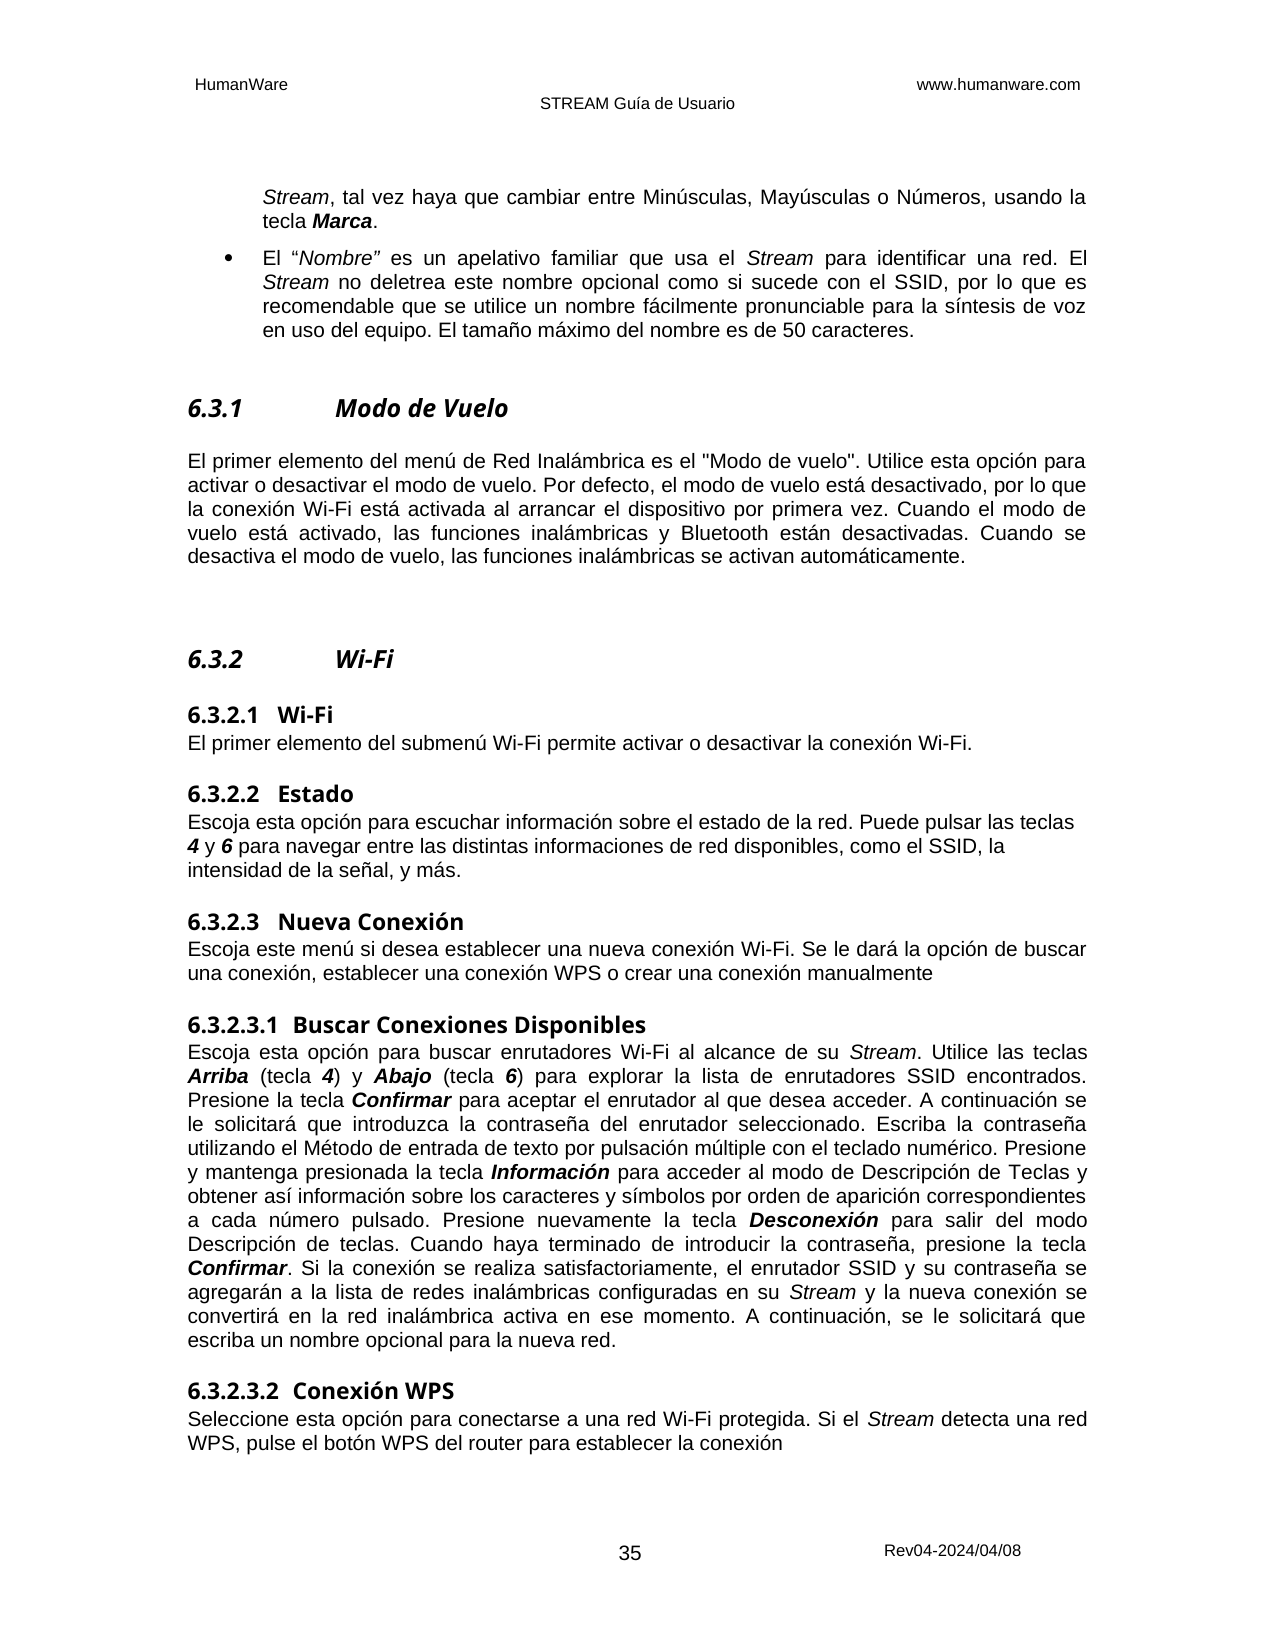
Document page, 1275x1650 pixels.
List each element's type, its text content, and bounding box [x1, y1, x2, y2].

subtitle Conexión WPS [187, 1375, 1088, 1407]
text Escoja esta opción para buscar enrutadores Wi-Fi al alcance de su Stream. Utilice las teclas Arriba (tecla 4) y Abajo (tecla 6) para explorar la lista de enrutadores SSID encontrados. Presione la tecla Confirmar para aceptar el enrutador al que desea acceder. A continuación se le solicitará que introduzca la contraseña del enrutador seleccionado. Escriba la contraseña utilizando el Método de entrada de texto por pulsación múltiple con el teclado numérico. Presione y mantenga presionada la tecla Información para acceder al modo de Descripción de Teclas y obtener así información sobre los caracteres y símbolos por orden de aparición correspondientes a cada número pulsado. Presione nuevamente la tecla Desconexión para salir del modo Descripción de teclas. Cuando haya terminado de introducir la contraseña, presione la tecla Confirmar. Si la conexión se realiza satisfactoriamente, el enrutador SSID y su contraseña se agregarán a la lista de redes inalámbricas configuradas en su Stream y la nueva conexión se convertirá en la red inalámbrica activa en ese momento. A continuación, se le solicitará que escriba un nombre opcional para la nueva red. [187, 1040, 1088, 1351]
subtitle Buscar Conexiones Disponibles [187, 1009, 1088, 1040]
subtitle Wi-Fi [187, 699, 1088, 731]
text Seleccione esta opción para conectarse a una red Wi-Fi protegida. Si el Stream detecta una red WPS, pulse el botón WPS del router para establecer la conexión [187, 1407, 1088, 1454]
text Escoja esta opción para escuchar información sobre el estado de la red. Puede pulsar las teclas 4 y 6 para navegar entre las distintas informaciones de red disponibles, como el SSID, la intensidad de la señal, y más. [187, 810, 1088, 882]
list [225, 185, 1088, 233]
subtitle Wi-Fi [187, 641, 1088, 675]
text El primer elemento del menú de Red Inalámbrica es el "Modo de vuelo". Utilice esta opción para activar o desactivar el modo de vuelo. Por defecto, el modo de vuelo está desactivado, por lo que la conexión Wi-Fi está activada al arrancar el dispositivo por primera vez. Cuando el modo de vuelo está activado, las funciones inalámbricas y Bluetooth están desactivadas. Cuando se desactiva el modo de vuelo, las funciones inalámbricas se activan automáticamente. [187, 448, 1088, 568]
subtitle Modo de Vuelo [187, 391, 1088, 424]
subtitle Estado [187, 778, 1088, 810]
text El primer elemento del submenú Wi-Fi permite activar o desactivar la conexión Wi-Fi. [187, 731, 1088, 754]
text Escoja este menú si desea establecer una nueva conexión Wi-Fi. Se le dará la opción de buscar una conexión, establecer una conexión WPS o crear una conexión manualmente [187, 937, 1088, 985]
subtitle Nueva Conexión [187, 906, 1088, 937]
list El “Nombre” es un apelativo familiar que usa el Stream para identificar una red. El Stream no deletrea este nombre opcional como si sucede con el SSID, por lo que es recomendable que se utilice un nombre fácilmente pronunciable para la síntesis de voz en uso del equipo. El tamaño máximo del nombre es de 50 caracteres. [225, 246, 1088, 342]
